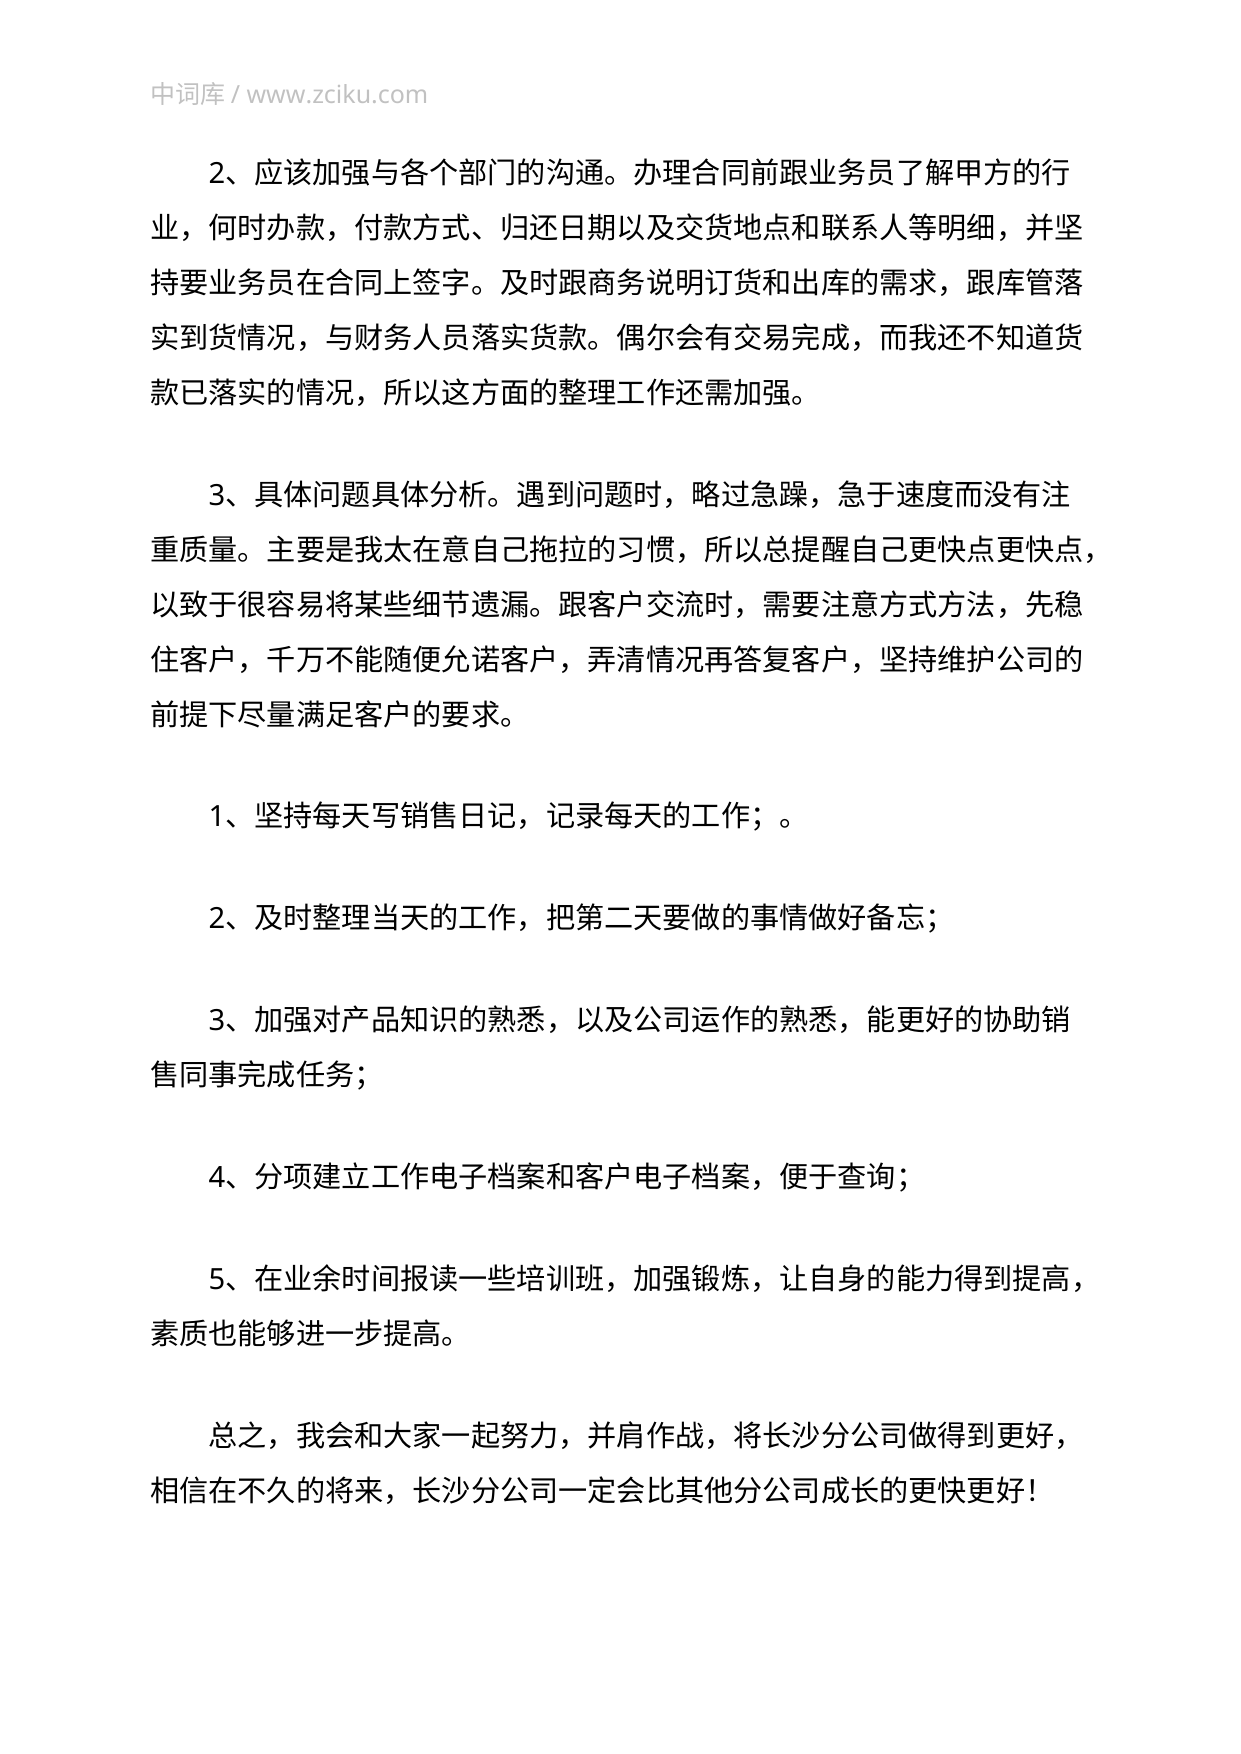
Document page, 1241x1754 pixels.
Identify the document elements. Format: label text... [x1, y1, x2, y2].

text 1、坚持每天写销售日记，记录每天的工作；。 [150, 793, 1090, 835]
text 4、分项建立工作电子档案和客户电子档案，便于查询； [150, 1154, 1090, 1196]
text 2、应该加强与各个部门的沟通。办理合同前跟业务员了解甲方的行业，何时办款，付款方式、归还日期以及交货地点和联系人等明细，并坚持要业务员在合同上签字。及时跟商务说明订货和出库的需求，跟库管落实到货情况，与财务人员落实货款。偶尔会有交易完成，而我还不知道货款已落实的情况，所以这方面的整理工作还需加强。 [150, 150, 1090, 412]
text 3、加强对产品知识的熟悉，以及公司运作的熟悉，能更好的协助销售同事完成任务； [150, 997, 1090, 1094]
text 3、具体问题具体分析。遇到问题时，略过急躁，急于速度而没有注重质量。主要是我太在意自己拖拉的习惯，所以总提醒自己更快点更快点，以致于很容易将某些细节遗漏。跟客户交流时，需要注意方式方法，先稳住客户，千万不能随便允诺客户，弄清情况再答复客户，坚持维护公司的前提下尽量满足客户的要求。 [150, 471, 1090, 733]
text 总之，我会和大家一起努力，并肩作战，将长沙分公司做得到更好，相信在不久的将来，长沙分公司一定会比其他分公司成长的更快更好！ [150, 1412, 1090, 1509]
text 2、及时整理当天的工作，把第二天要做的事情做好备忘； [150, 895, 1090, 937]
text 5、在业余时间报读一些培训班，加强锻炼，让自身的能力得到提高，素质也能够进一步提高。 [150, 1256, 1090, 1353]
